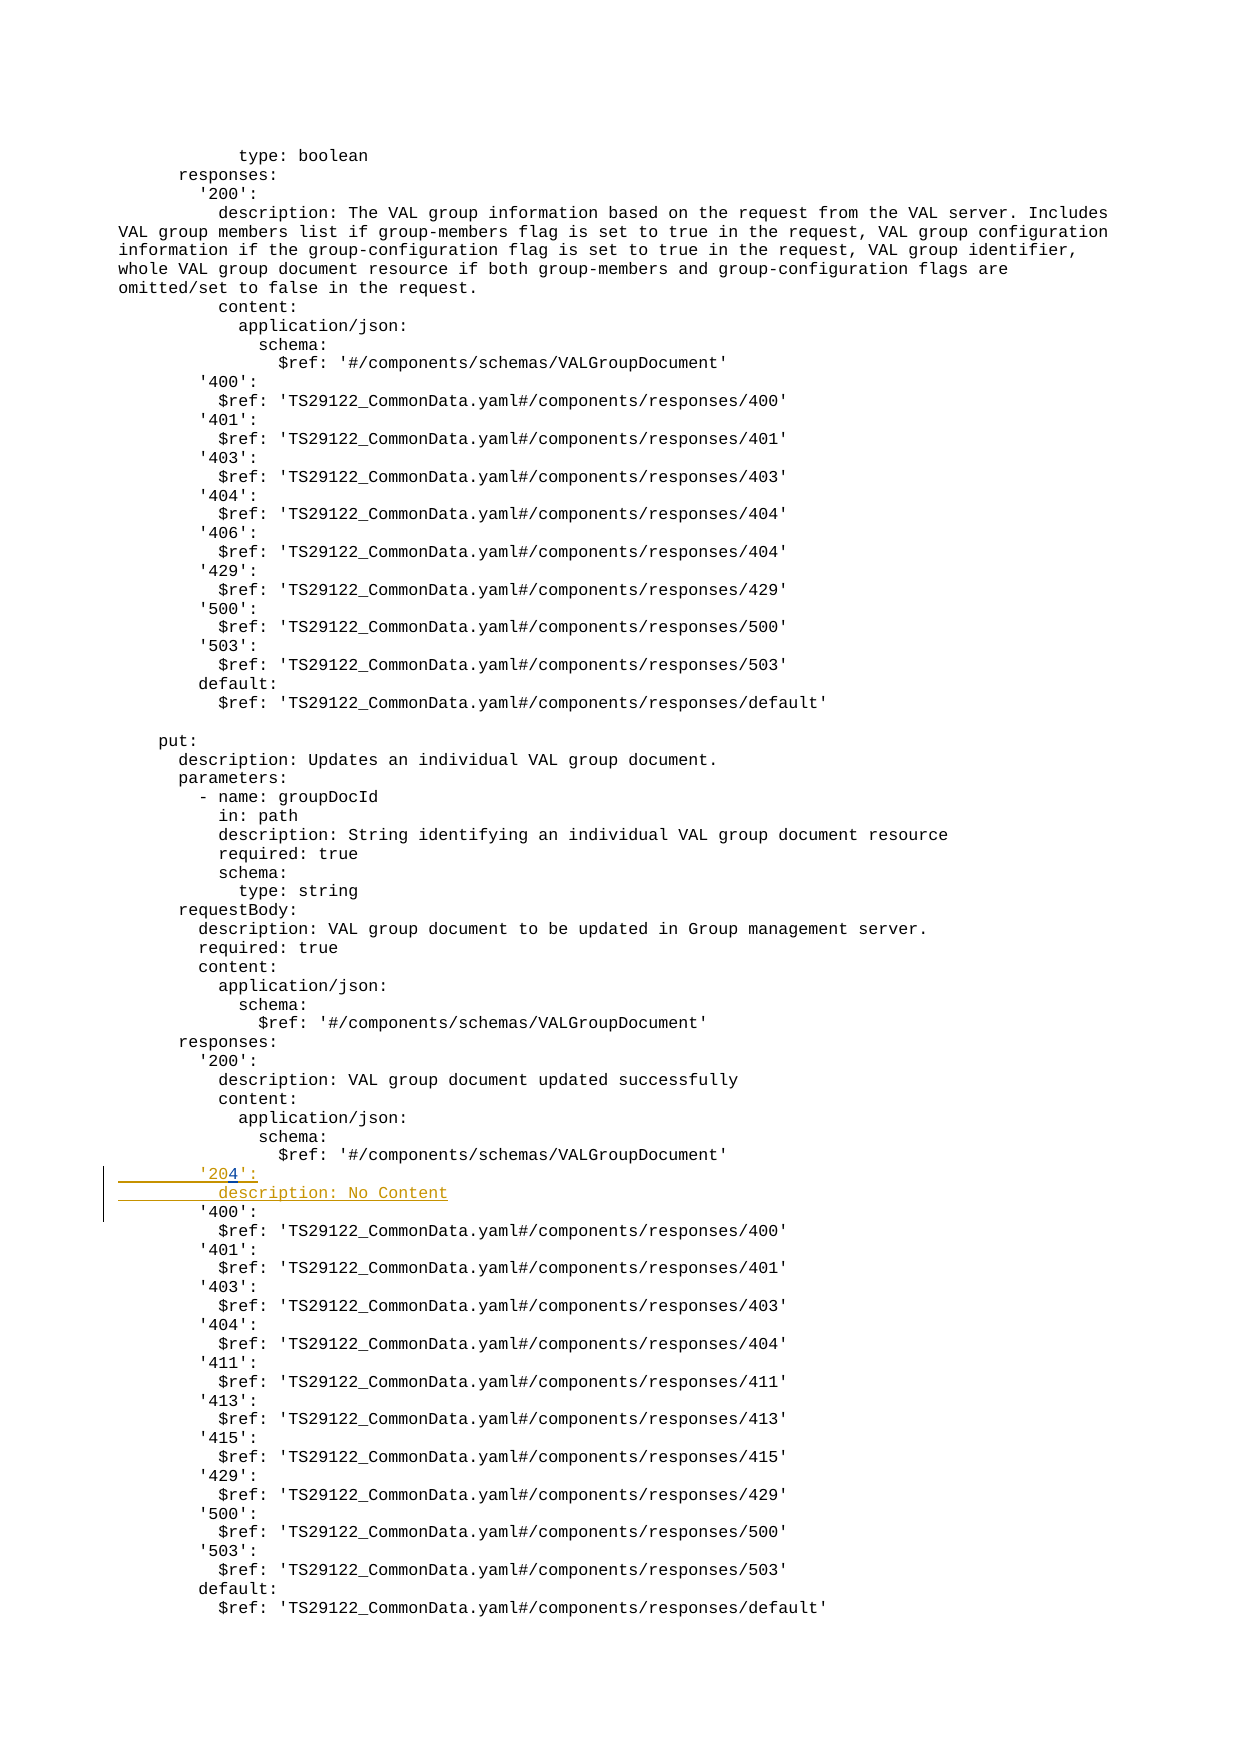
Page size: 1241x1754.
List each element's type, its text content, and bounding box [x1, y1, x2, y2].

text $ref: 'TS29122_CommonData.yaml#/components/responses/404' [118, 506, 1122, 525]
text $ref: 'TS29122_CommonData.yaml#/components/responses/429' [118, 1486, 1122, 1505]
text parameters: [118, 770, 1122, 789]
text '401': [118, 412, 1122, 431]
text '411': [118, 1354, 1122, 1373]
text schema: [118, 864, 1122, 883]
text $ref: 'TS29122_CommonData.yaml#/components/responses/500' [118, 619, 1122, 638]
text $ref: 'TS29122_CommonData.yaml#/components/responses/411' [118, 1373, 1122, 1392]
text responses: [118, 167, 1122, 185]
text $ref: 'TS29122_CommonData.yaml#/components/responses/415' [118, 1449, 1122, 1467]
text $ref: 'TS29122_CommonData.yaml#/components/responses/401' [118, 431, 1122, 449]
text schema: [118, 1128, 1122, 1147]
text application/json: [118, 317, 1122, 336]
text - name: groupDocId [118, 789, 1122, 808]
text '500': [118, 1505, 1122, 1524]
text $ref: 'TS29122_CommonData.yaml#/components/responses/401' [118, 1260, 1122, 1279]
text $ref: 'TS29122_CommonData.yaml#/components/responses/403' [118, 468, 1122, 487]
text put: [118, 732, 1122, 751]
text description: VAL group document to be updated in Group management server. [118, 921, 1122, 939]
text '429': [118, 562, 1122, 581]
text '400': [118, 1203, 1122, 1222]
text in: path [118, 808, 1122, 826]
text '415': [118, 1430, 1122, 1449]
text application/json: [118, 977, 1122, 996]
text requestBody: [118, 902, 1122, 921]
text '429': [118, 1467, 1122, 1486]
text $ref: 'TS29122_CommonData.yaml#/components/responses/404' [118, 1336, 1122, 1354]
text description: The VAL group information based on the request from the VAL server. Includes VAL group members list if group-members flag is set to true in the request, VAL group configuration information if the group-configuration flag is set to true in the request, VAL group identifier, whole VAL group document resource if both group-members and group-configuration flags are omitted/set to false in the request. [118, 204, 1122, 298]
text '413': [118, 1392, 1122, 1411]
text application/json: [118, 1109, 1122, 1128]
text default: [118, 1581, 1122, 1599]
text type: boolean [118, 148, 1122, 167]
text $ref: '#/components/schemas/VALGroupDocument' [118, 1147, 1122, 1166]
text $ref: '#/components/schemas/VALGroupDocument' [118, 355, 1122, 374]
text description: VAL group document updated successfully [118, 1072, 1122, 1090]
text responses: [118, 1034, 1122, 1053]
text '400': [118, 374, 1122, 393]
text $ref: '#/components/schemas/VALGroupDocument' [118, 1015, 1122, 1034]
text description: Updates an individual VAL group document. [118, 751, 1122, 770]
text $ref: 'TS29122_CommonData.yaml#/components/responses/503' [118, 657, 1122, 676]
text '401': [118, 1241, 1122, 1260]
text '404': [118, 1317, 1122, 1336]
text '404': [118, 487, 1122, 506]
text default: [118, 676, 1122, 694]
text '200': [118, 185, 1122, 204]
text type: string [118, 883, 1122, 902]
text $ref: 'TS29122_CommonData.yaml#/components/responses/404' [118, 544, 1122, 562]
text '403': [118, 449, 1122, 468]
text description: String identifying an individual VAL group document resource [118, 826, 1122, 845]
text required: true [118, 845, 1122, 864]
text schema: [118, 996, 1122, 1015]
text schema: [118, 336, 1122, 355]
text '503': [118, 638, 1122, 657]
text '406': [118, 525, 1122, 544]
text $ref: 'TS29122_CommonData.yaml#/components/responses/413' [118, 1411, 1122, 1430]
text $ref: 'TS29122_CommonData.yaml#/components/responses/default' [118, 1599, 1122, 1618]
text '503': [118, 1543, 1122, 1562]
text content: [118, 958, 1122, 977]
text $ref: 'TS29122_CommonData.yaml#/components/responses/500' [118, 1524, 1122, 1543]
text '200': [118, 1053, 1122, 1072]
text $ref: 'TS29122_CommonData.yaml#/components/responses/429' [118, 581, 1122, 600]
text required: true [118, 939, 1122, 958]
text $ref: 'TS29122_CommonData.yaml#/components/responses/default' [118, 694, 1122, 713]
text '500': [118, 600, 1122, 619]
text $ref: 'TS29122_CommonData.yaml#/components/responses/400' [118, 1222, 1122, 1241]
text content: [118, 298, 1122, 317]
text content: [118, 1090, 1122, 1109]
text $ref: 'TS29122_CommonData.yaml#/components/responses/403' [118, 1298, 1122, 1317]
text $ref: 'TS29122_CommonData.yaml#/components/responses/400' [118, 393, 1122, 412]
text $ref: 'TS29122_CommonData.yaml#/components/responses/503' [118, 1562, 1122, 1581]
text '403': [118, 1279, 1122, 1298]
